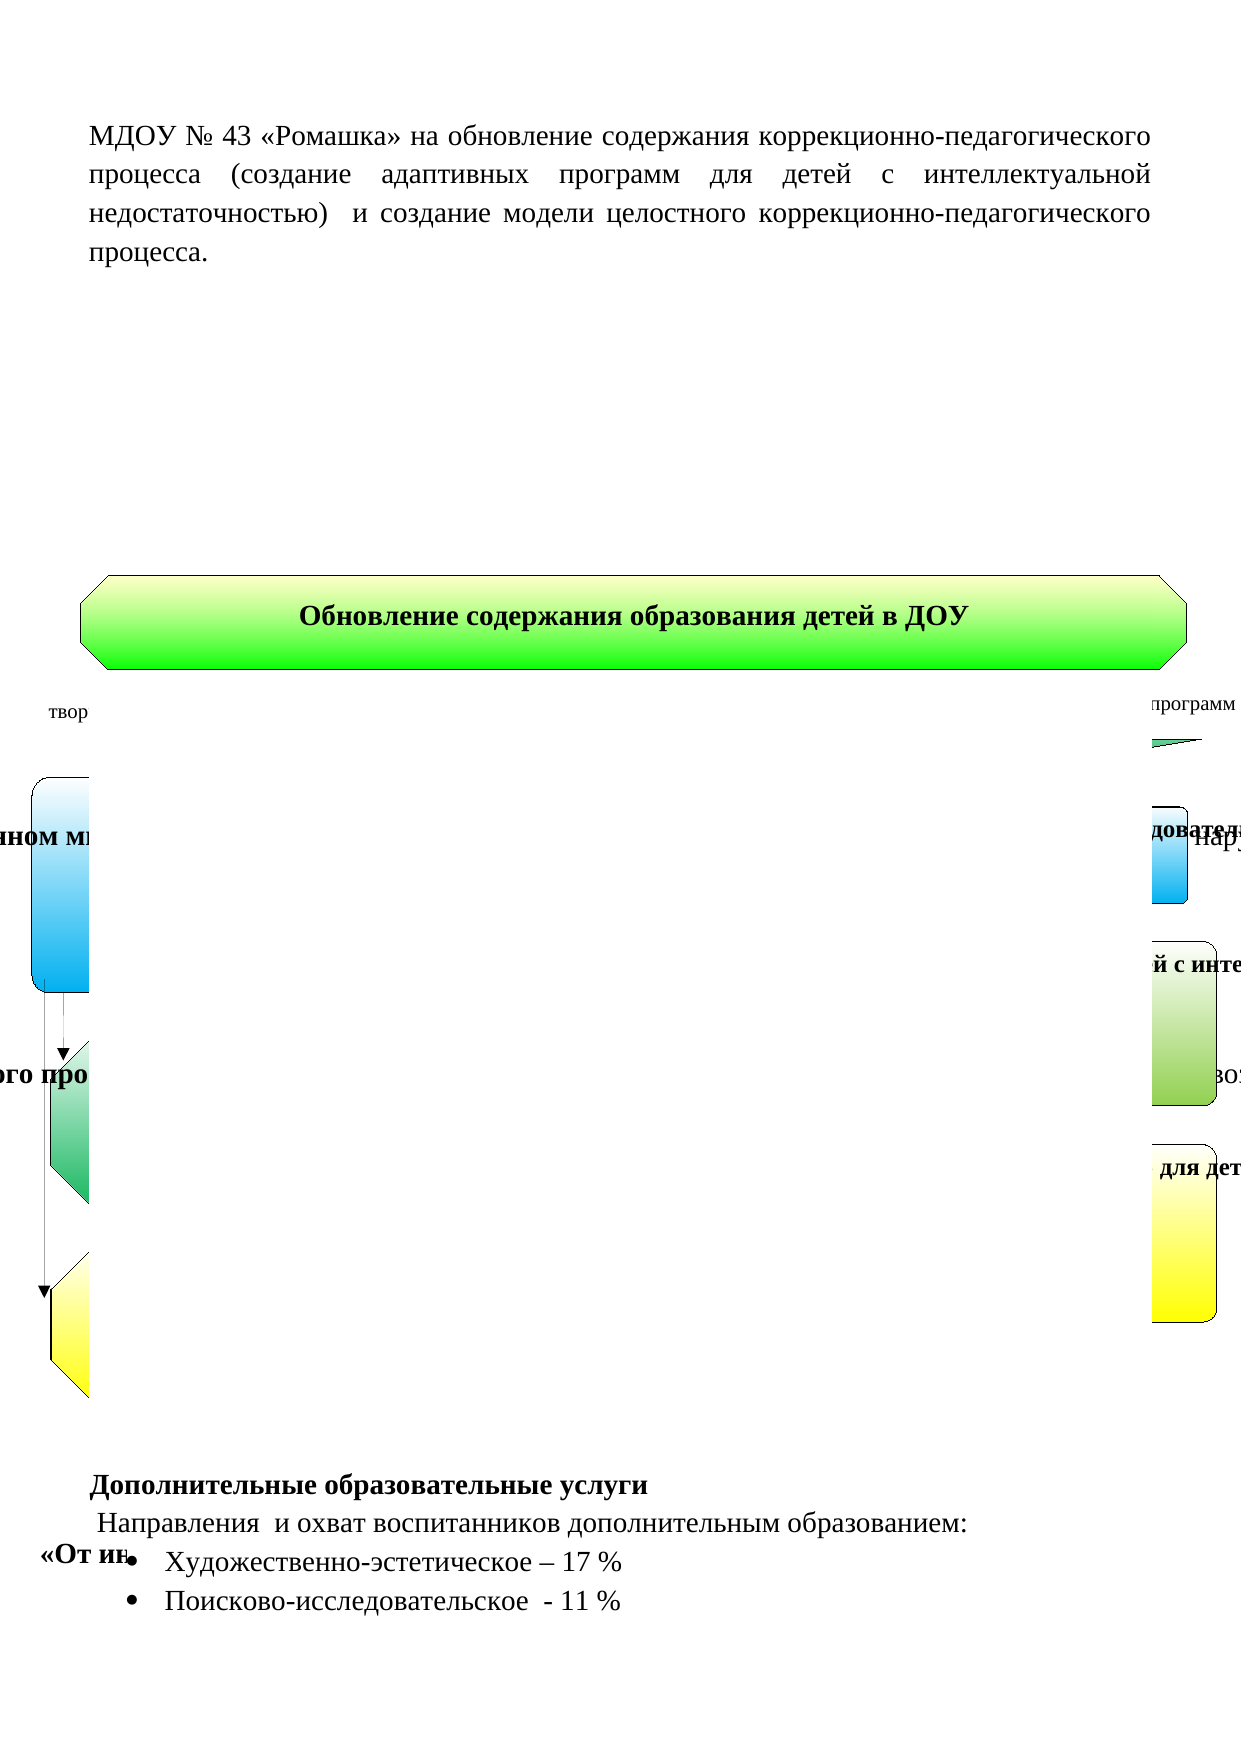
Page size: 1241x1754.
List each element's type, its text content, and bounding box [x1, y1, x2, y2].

list Поисково-исследовательское - 11 % [127, 1583, 1152, 1616]
text Направления и охват воспитанников дополнительным образованием: [89, 1506, 1152, 1539]
text Дополнительные образовательные услуги [89, 1467, 1152, 1501]
list Художественно-эстетическое – 17 % [127, 1544, 1152, 1578]
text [89, 118, 1152, 267]
